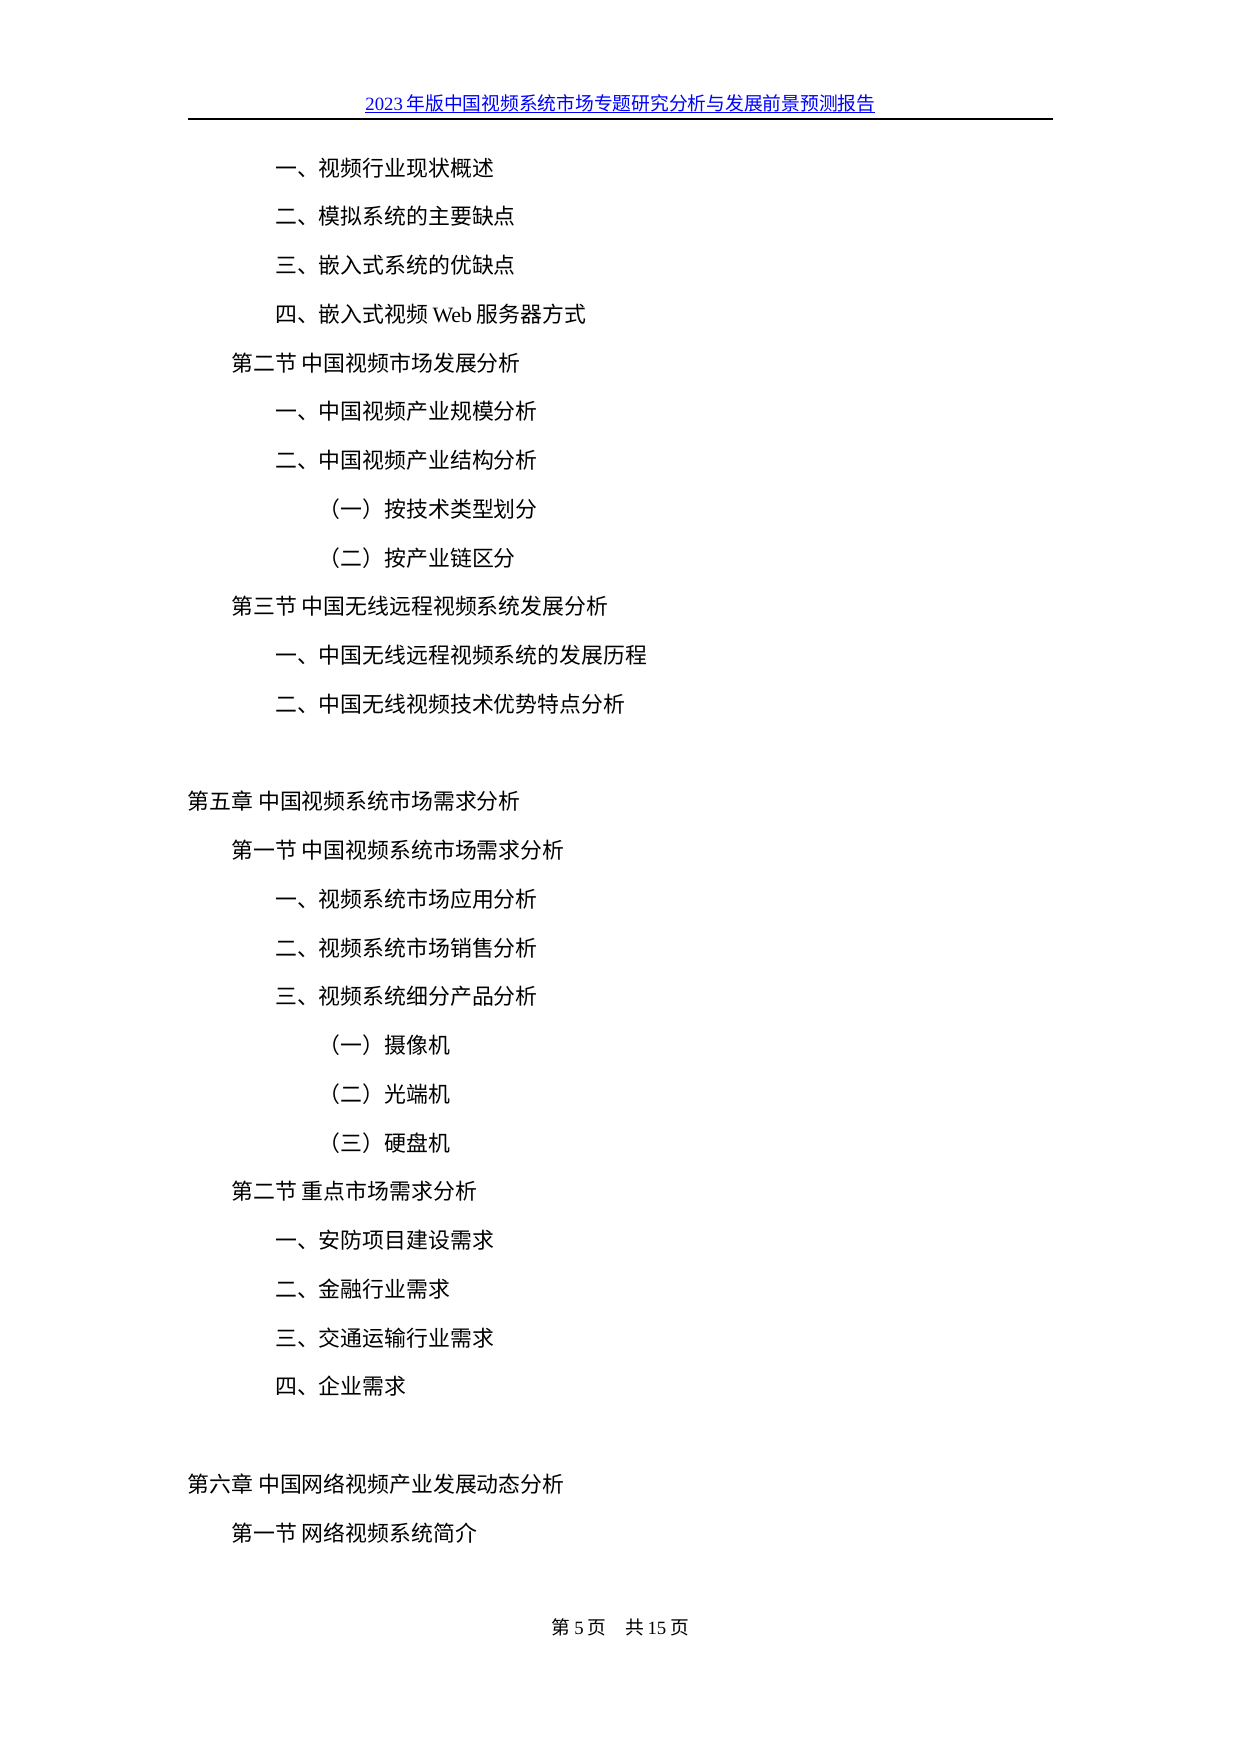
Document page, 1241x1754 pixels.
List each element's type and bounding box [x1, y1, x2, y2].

text [187, 150, 1053, 1548]
